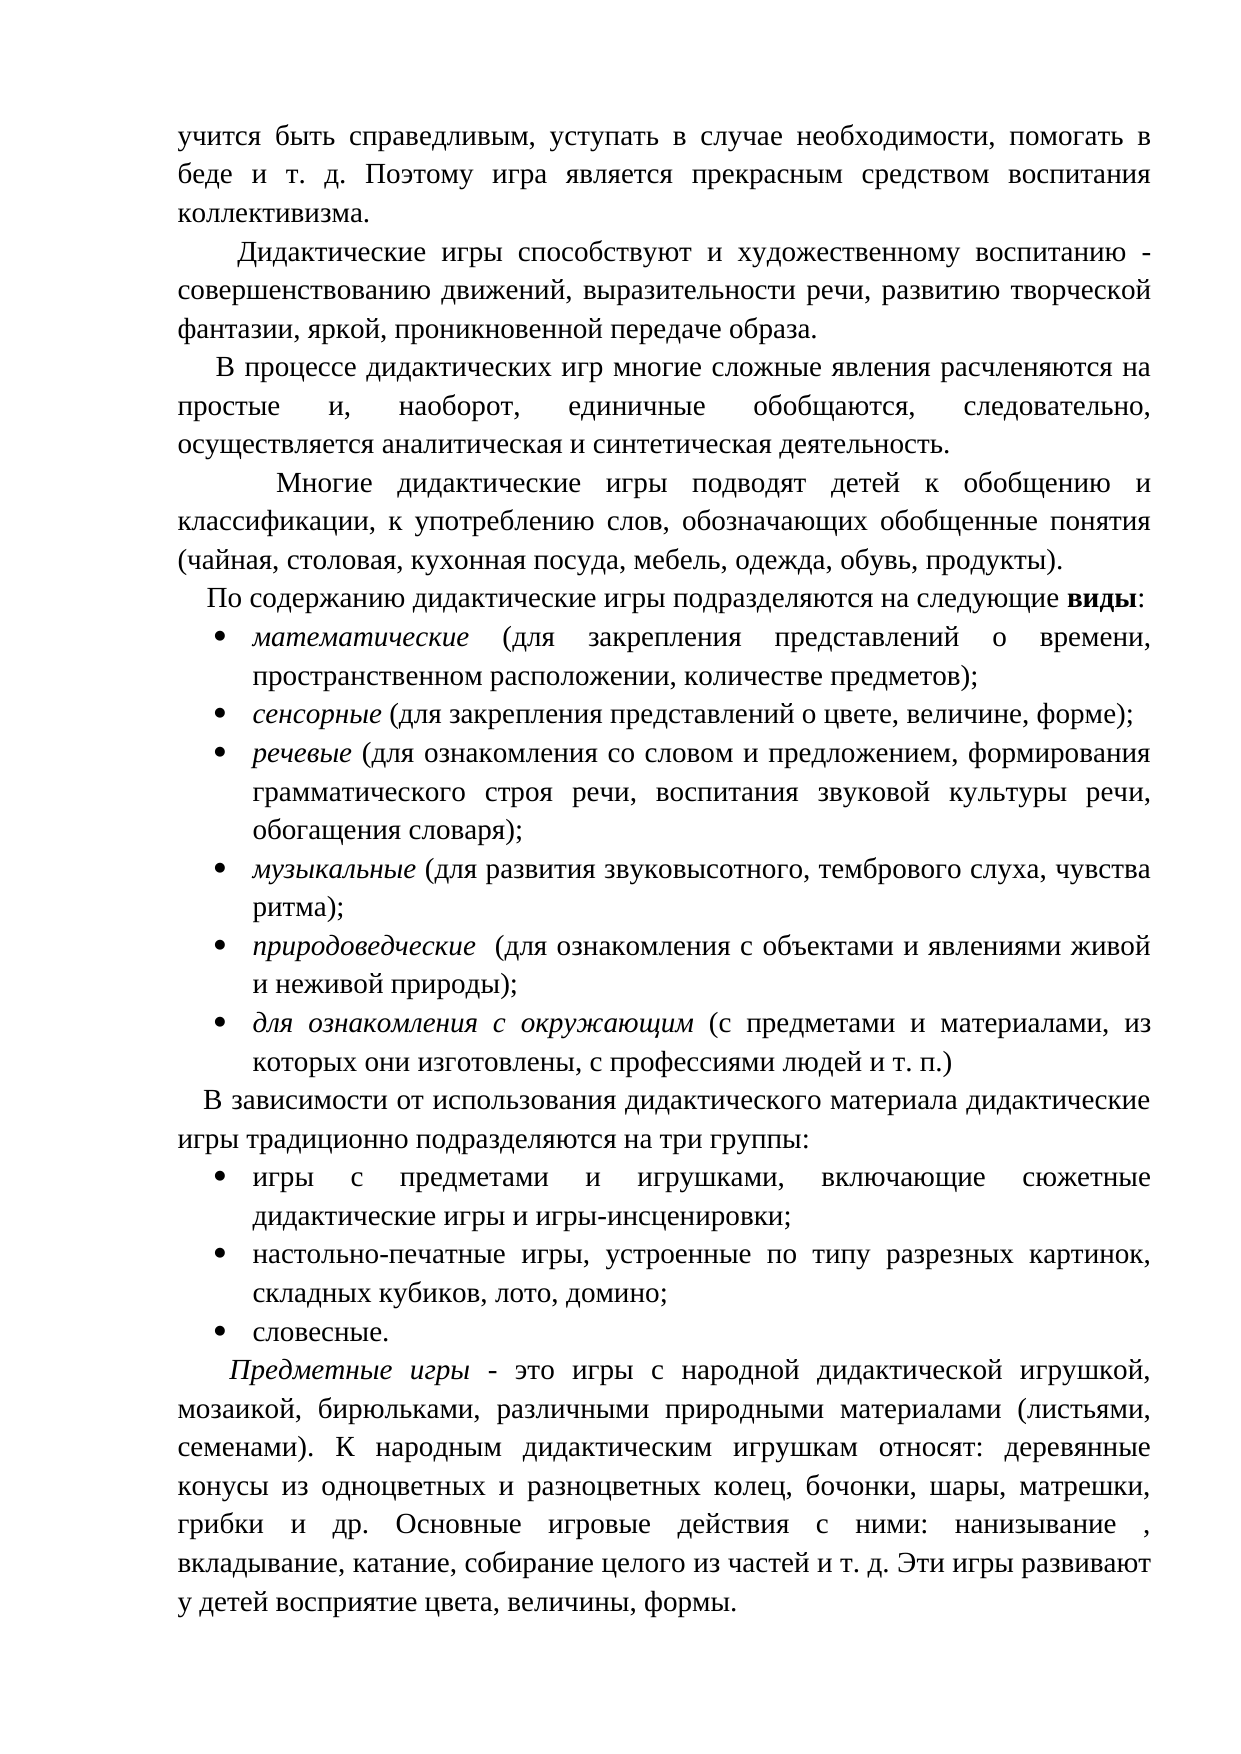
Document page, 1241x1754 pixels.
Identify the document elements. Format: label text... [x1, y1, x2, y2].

list математические (для закрепления представлений о времени, пространственном расположении, количестве предметов); [215, 619, 1152, 691]
text В зависимости от использования дидактического материала дидактические игры традиционно подразделяются на три группы: [177, 1082, 1152, 1154]
list музыкальные (для развития звуковысотного, тембрового слуха, чувства ритма); [215, 851, 1152, 923]
list настольно-печатные игры, устроенные по типу разрезных картинок, складных кубиков, лото, домино; [215, 1237, 1152, 1309]
list речевые (для ознакомления со словом и предложением, формирования грамматического строя речи, воспитания звуковой культуры речи, обогащения словаря); [215, 735, 1152, 846]
text Многие дидактические игры подводят детей к обобщению и классификации, к употреблению слов, обозначающих обобщенные понятия (чайная, столовая, кухонная посуда, мебель, одежда, обувь, продукты). [177, 465, 1152, 576]
list игры с предметами и игрушками, включающие сюжетные дидактические игры и игры-инсценировки; [215, 1159, 1152, 1232]
list для ознакомления с окружающим (с предметами и материалами, из которых они изготовлены, с профессиями людей и т. п.) [215, 1005, 1152, 1077]
list природоведческие (для ознакомления с объектами и явлениями живой и неживой природы); [215, 928, 1152, 1000]
list сенсорные (для закрепления представлений о цвете, величине, форме); [215, 696, 1152, 730]
text В процессе дидактических игр многие сложные явления расчленяются на простые и, наоборот, единичные обобщаются, следовательно, осуществляется аналитическая и синтетическая деятельность. [177, 349, 1152, 460]
text Дидактические игры способствуют и художественному воспитанию -совершенствованию движений, выразительности речи, развитию творческой фантазии, яркой, проникновенной передаче образа. [177, 234, 1152, 344]
text По содержанию дидактические игры подразделяются на следующие виды: [177, 581, 1152, 614]
text Предметные игры - это игры с народной дидактической игрушкой, мозаикой, бирюльками, различными природными материалами (листьями, семенами). К народным дидактическим игрушкам относят: деревянные конусы из одноцветных и разноцветных колец, бочонки, шары, матрешки, грибки и др. Основные игровые действия с ними: нанизывание , вкладывание, катание, собирание целого из частей и т. д. Эти игры развивают у детей восприятие цвета, величины, формы. [177, 1352, 1152, 1617]
list словесные. [215, 1314, 1152, 1347]
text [177, 118, 1152, 229]
